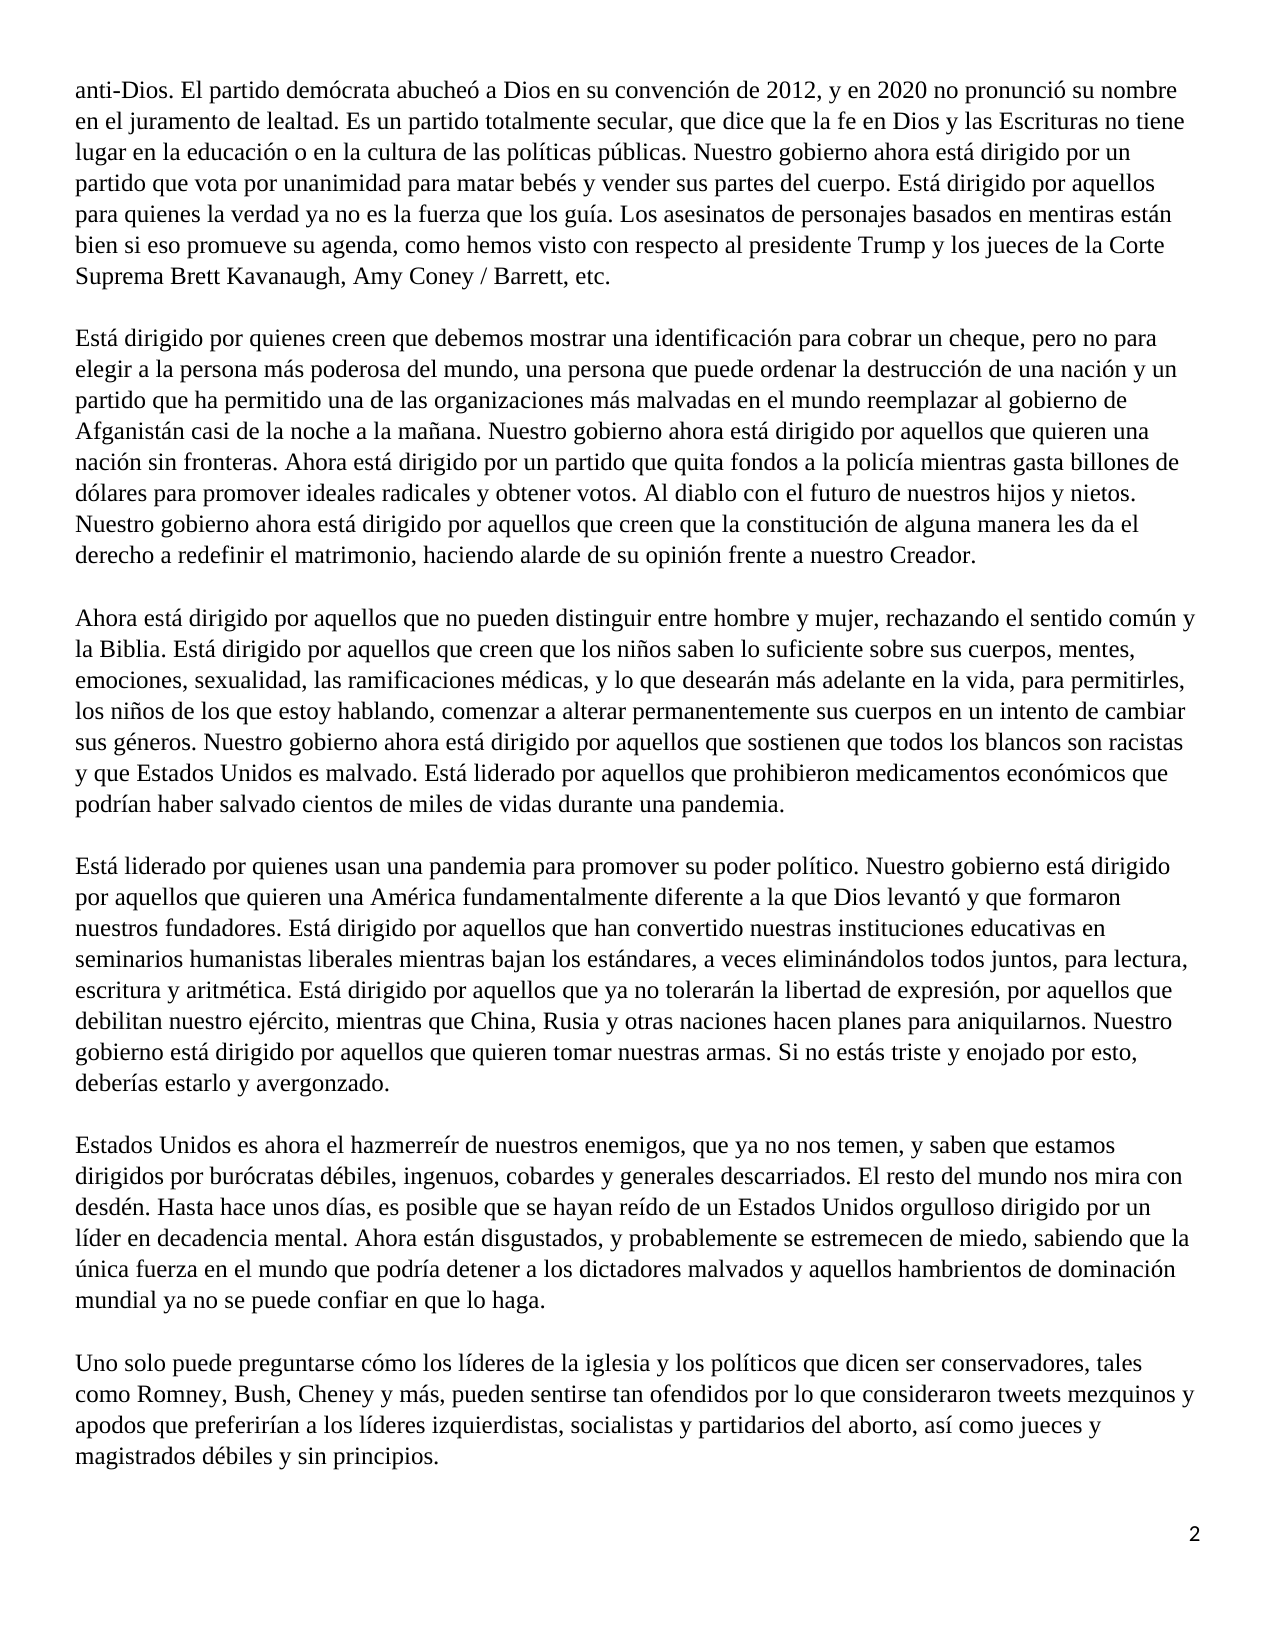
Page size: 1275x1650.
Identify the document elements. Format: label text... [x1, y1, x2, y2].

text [75, 75, 1200, 290]
text Uno solo puede preguntarse cómo los líderes de la iglesia y los políticos que dicen ser conservadores, tales como Romney, Bush, Cheney y más, pueden sentirse tan ofendidos por lo que consideraron tweets mezquinos y apodos que preferirían a los líderes izquierdistas, socialistas y partidarios del aborto, así como jueces y magistrados débiles y sin principios. [75, 1348, 1200, 1469]
text Está dirigido por quienes creen que debemos mostrar una identificación para cobrar un cheque, pero no para elegir a la persona más poderosa del mundo, una persona que puede ordenar la destrucción de una nación y un partido que ha permitido una de las organizaciones más malvadas en el mundo reemplazar al gobierno de Afganistán casi de la noche a la mañana. Nuestro gobierno ahora está dirigido por aquellos que quieren una nación sin fronteras. Ahora está dirigido por un partido que quita fondos a la policía mientras gasta billones de dólares para promover ideales radicales y obtener votos. Al diablo con el futuro de nuestros hijos y nietos. Nuestro gobierno ahora está dirigido por aquellos que creen que la constitución de alguna manera les da el derecho a redefinir el matrimonio, haciendo alarde de su opinión frente a nuestro Creador. [75, 323, 1200, 569]
text Está liderado por quienes usan una pandemia para promover su poder político. Nuestro gobierno está dirigido por aquellos que quieren una América fundamentalmente diferente a la que Dios levantó y que formaron nuestros fundadores. Está dirigido por aquellos que han convertido nuestras instituciones educativas en seminarios humanistas liberales mientras bajan los estándares, a veces eliminándolos todos juntos, para lectura, escritura y aritmética. Está dirigido por aquellos que ya no tolerarán la libertad de expresión, por aquellos que debilitan nuestro ejército, mientras que China, Rusia y otras naciones hacen planes para aniquilarnos. Nuestro gobierno está dirigido por aquellos que quieren tomar nuestras armas. Si no estás triste y enojado por esto, deberías estarlo y avergonzado. [75, 851, 1200, 1097]
text Estados Unidos es ahora el hazmerreír de nuestros enemigos, que ya no nos temen, y saben que estamos dirigidos por burócratas débiles, ingenuos, cobardes y generales descarriados. El resto del mundo nos mira con desdén. Hasta hace unos días, es posible que se hayan reído de un Estados Unidos orgulloso dirigido por un líder en decadencia mental. Ahora están disgustados, y probablemente se estremecen de miedo, sabiendo que la única fuerza en el mundo que podría detener a los dictadores malvados y aquellos hambrientos de dominación mundial ya no se puede confiar en que lo haga. [75, 1130, 1200, 1314]
text Ahora está dirigido por aquellos que no pueden distinguir entre hombre y mujer, rechazando el sentido común y la Biblia. Está dirigido por aquellos que creen que los niños saben lo suficiente sobre sus cuerpos, mentes, emociones, sexualidad, las ramificaciones médicas, y lo que desearán más adelante en la vida, para permitirles, los niños de los que estoy hablando, comenzar a alterar permanentemente sus cuerpos en un intento de cambiar sus géneros. Nuestro gobierno ahora está dirigido por aquellos que sostienen que todos los blancos son racistas y que Estados Unidos es malvado. Está liderado por aquellos que prohibieron medicamentos económicos que podrían haber salvado cientos de miles de vidas durante una pandemia. [75, 603, 1200, 818]
